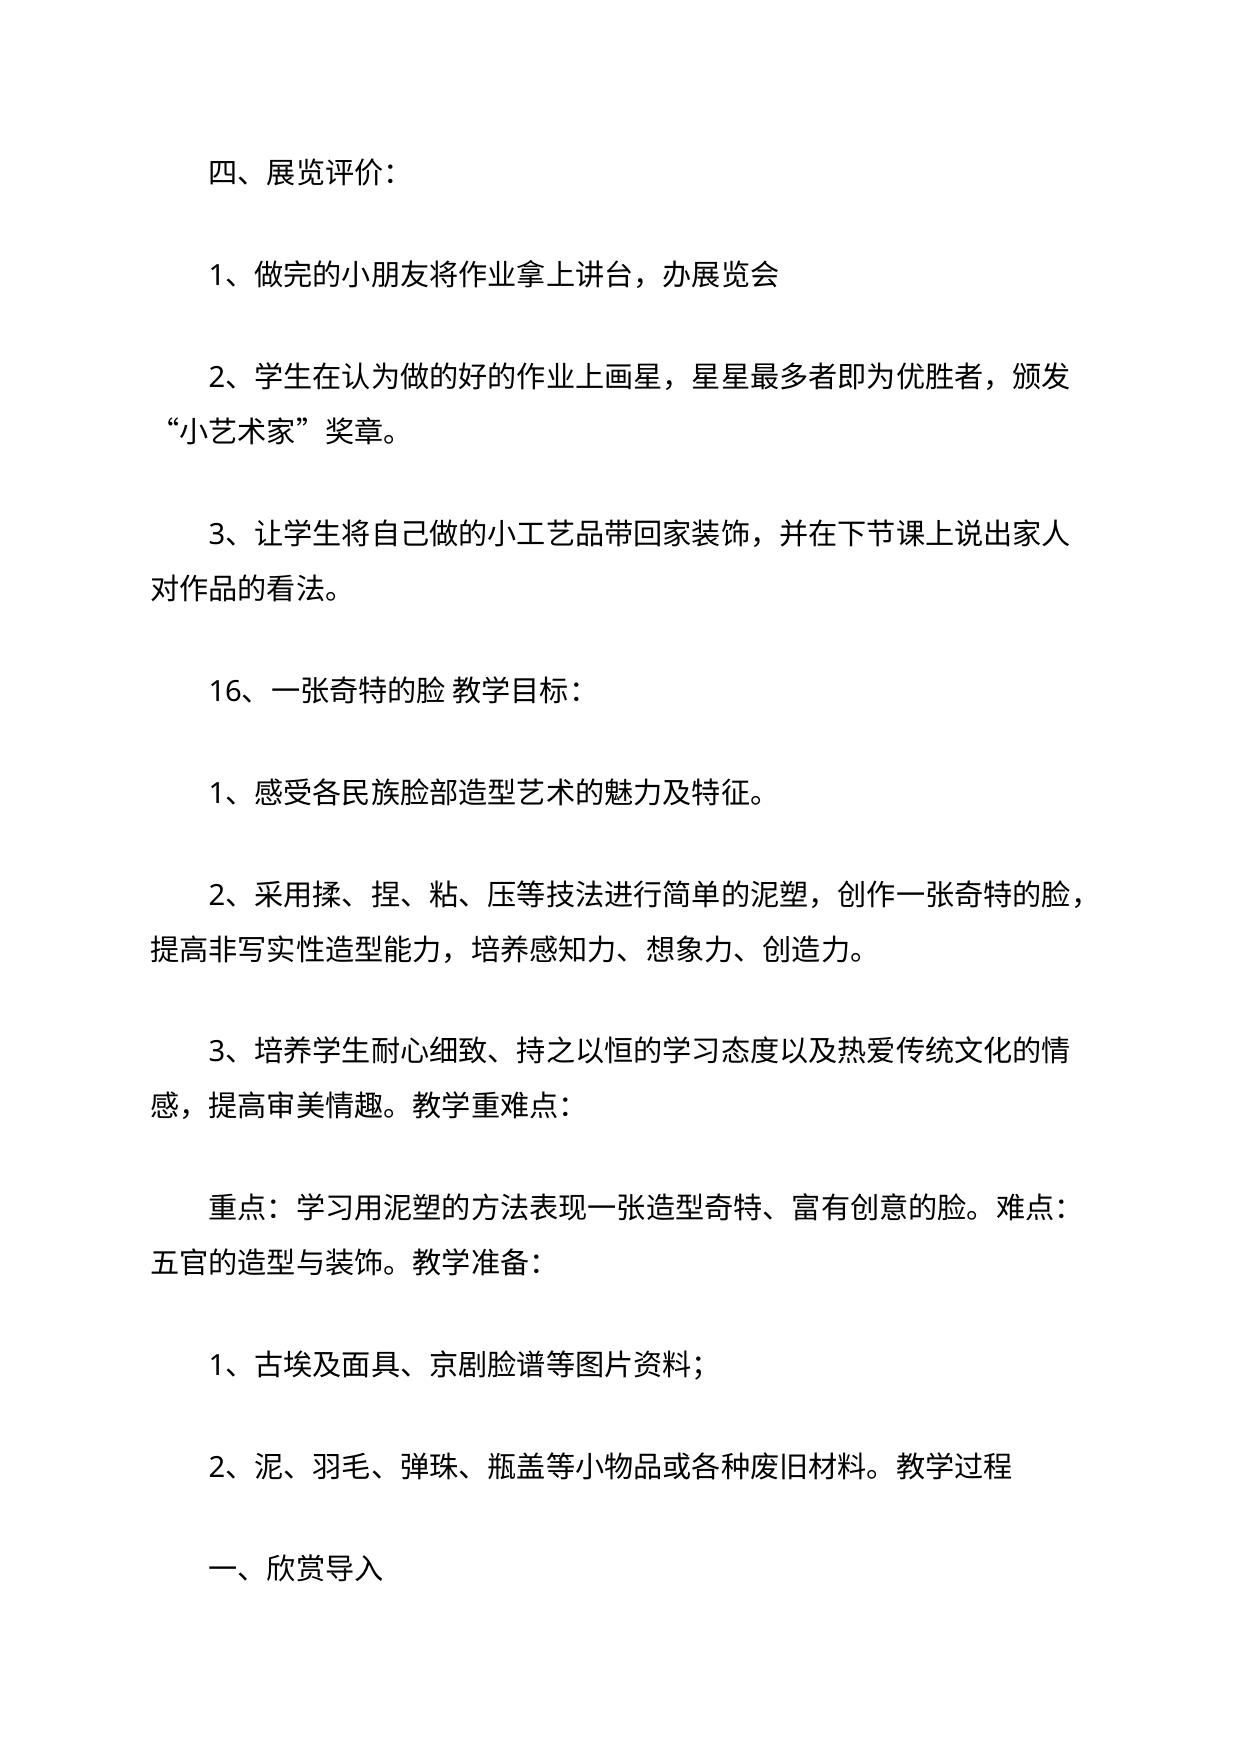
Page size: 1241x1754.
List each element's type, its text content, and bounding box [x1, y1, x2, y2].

text 四、展览评价： [150, 150, 1090, 192]
text 3、让学生将自己做的小工艺品带回家装饰，并在下节课上说出家人对作品的看法。 [150, 511, 1090, 608]
text 重点：学习用泥塑的方法表现一张造型奇特、富有创意的脸。难点：五官的造型与装饰。教学准备： [150, 1185, 1090, 1282]
text 1、古埃及面具、京剧脸谱等图片资料； [150, 1341, 1090, 1384]
text 16、一张奇特的脸 教学目标： [150, 667, 1090, 710]
text 2、采用揉、捏、粘、压等技法进行简单的泥塑，创作一张奇特的脸，提高非写实性造型能力，培养感知力、想象力、创造力。 [150, 871, 1090, 968]
text 3、培养学生耐心细致、持之以恒的学习态度以及热爱传统文化的情感，提高审美情趣。教学重难点： [150, 1028, 1090, 1125]
text 1、做完的小朋友将作业拿上讲台，办展览会 [150, 252, 1090, 294]
text 一、欣赏导入 [150, 1545, 1090, 1588]
text 1、感受各民族脸部造型艺术的魅力及特征。 [150, 769, 1090, 812]
text 2、泥、羽毛、弹珠、瓶盖等小物品或各种废旧材料。教学过程 [150, 1443, 1090, 1486]
text 2、学生在认为做的好的作业上画星，星星最多者即为优胜者，颁发“小艺术家”奖章。 [150, 354, 1090, 451]
